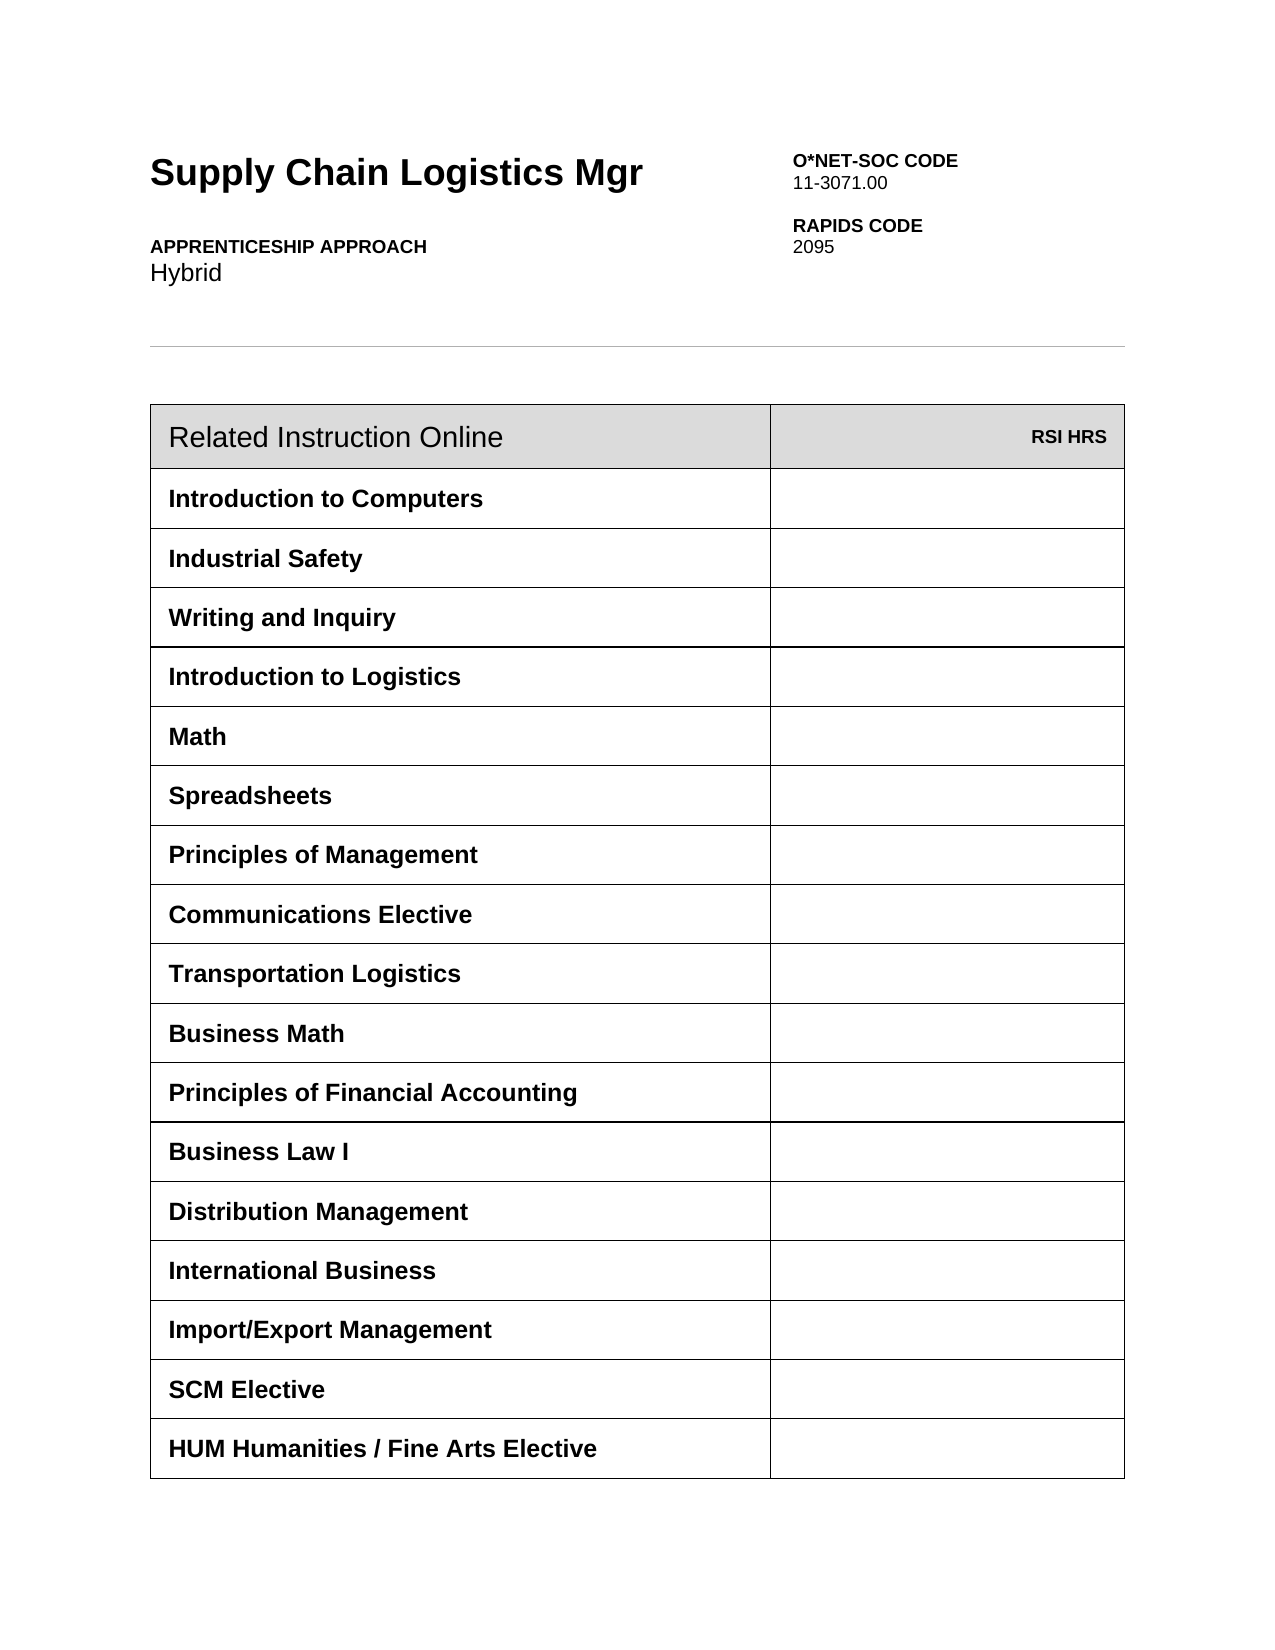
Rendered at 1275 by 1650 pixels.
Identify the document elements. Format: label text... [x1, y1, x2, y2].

table_cell Business Math [151, 1004, 770, 1062]
table_cell Spreadsheets [151, 766, 770, 824]
table_header Related Instruction Online [151, 405, 770, 468]
table_cell SCM Elective [151, 1360, 770, 1418]
table_cell [771, 826, 1124, 884]
table_cell Introduction to Logistics [151, 648, 770, 706]
text O*NET-SOC CODE [793, 150, 1125, 172]
table_cell [771, 944, 1124, 1003]
table_cell Math [151, 707, 770, 765]
table_cell HUM Humanities / Fine Arts Elective [151, 1419, 770, 1478]
table_cell Transportation Logistics [151, 944, 770, 1003]
table_cell [771, 1301, 1124, 1359]
table_cell Distribution Management [151, 1182, 770, 1240]
table_cell International Business [151, 1241, 770, 1299]
table_cell Writing and Inquiry [151, 588, 770, 646]
table_cell [771, 885, 1124, 943]
table_cell [771, 529, 1124, 587]
table_cell Principles of Financial Accounting [151, 1063, 770, 1121]
table_cell Communications Elective [151, 885, 770, 943]
text Supply Chain Logistics Mgr [150, 150, 719, 193]
table_cell Principles of Management [151, 826, 770, 884]
table_cell Industrial Safety [151, 529, 770, 587]
text APPRENTICESHIP APPROACH [150, 236, 719, 258]
text Hybrid [150, 258, 719, 287]
text RAPIDS CODE [793, 215, 1125, 236]
table_cell [771, 588, 1124, 646]
table_cell Introduction to Computers [151, 469, 770, 528]
table_cell [771, 469, 1124, 528]
table_cell [771, 648, 1124, 706]
table_header RSI HRS [771, 405, 1124, 468]
table_cell [771, 1241, 1124, 1299]
table_cell [771, 1360, 1124, 1418]
table_cell [771, 766, 1124, 824]
table_cell [771, 707, 1124, 765]
table_cell [771, 1004, 1124, 1062]
table_cell [771, 1419, 1124, 1478]
table_cell Import/Export Management [151, 1301, 770, 1359]
text 2095 [793, 236, 1125, 258]
table_cell [771, 1123, 1124, 1181]
table_cell [771, 1182, 1124, 1240]
table_cell [771, 1063, 1124, 1121]
table_cell Business Law I [151, 1123, 770, 1181]
text 11-3071.00 [793, 172, 1125, 193]
